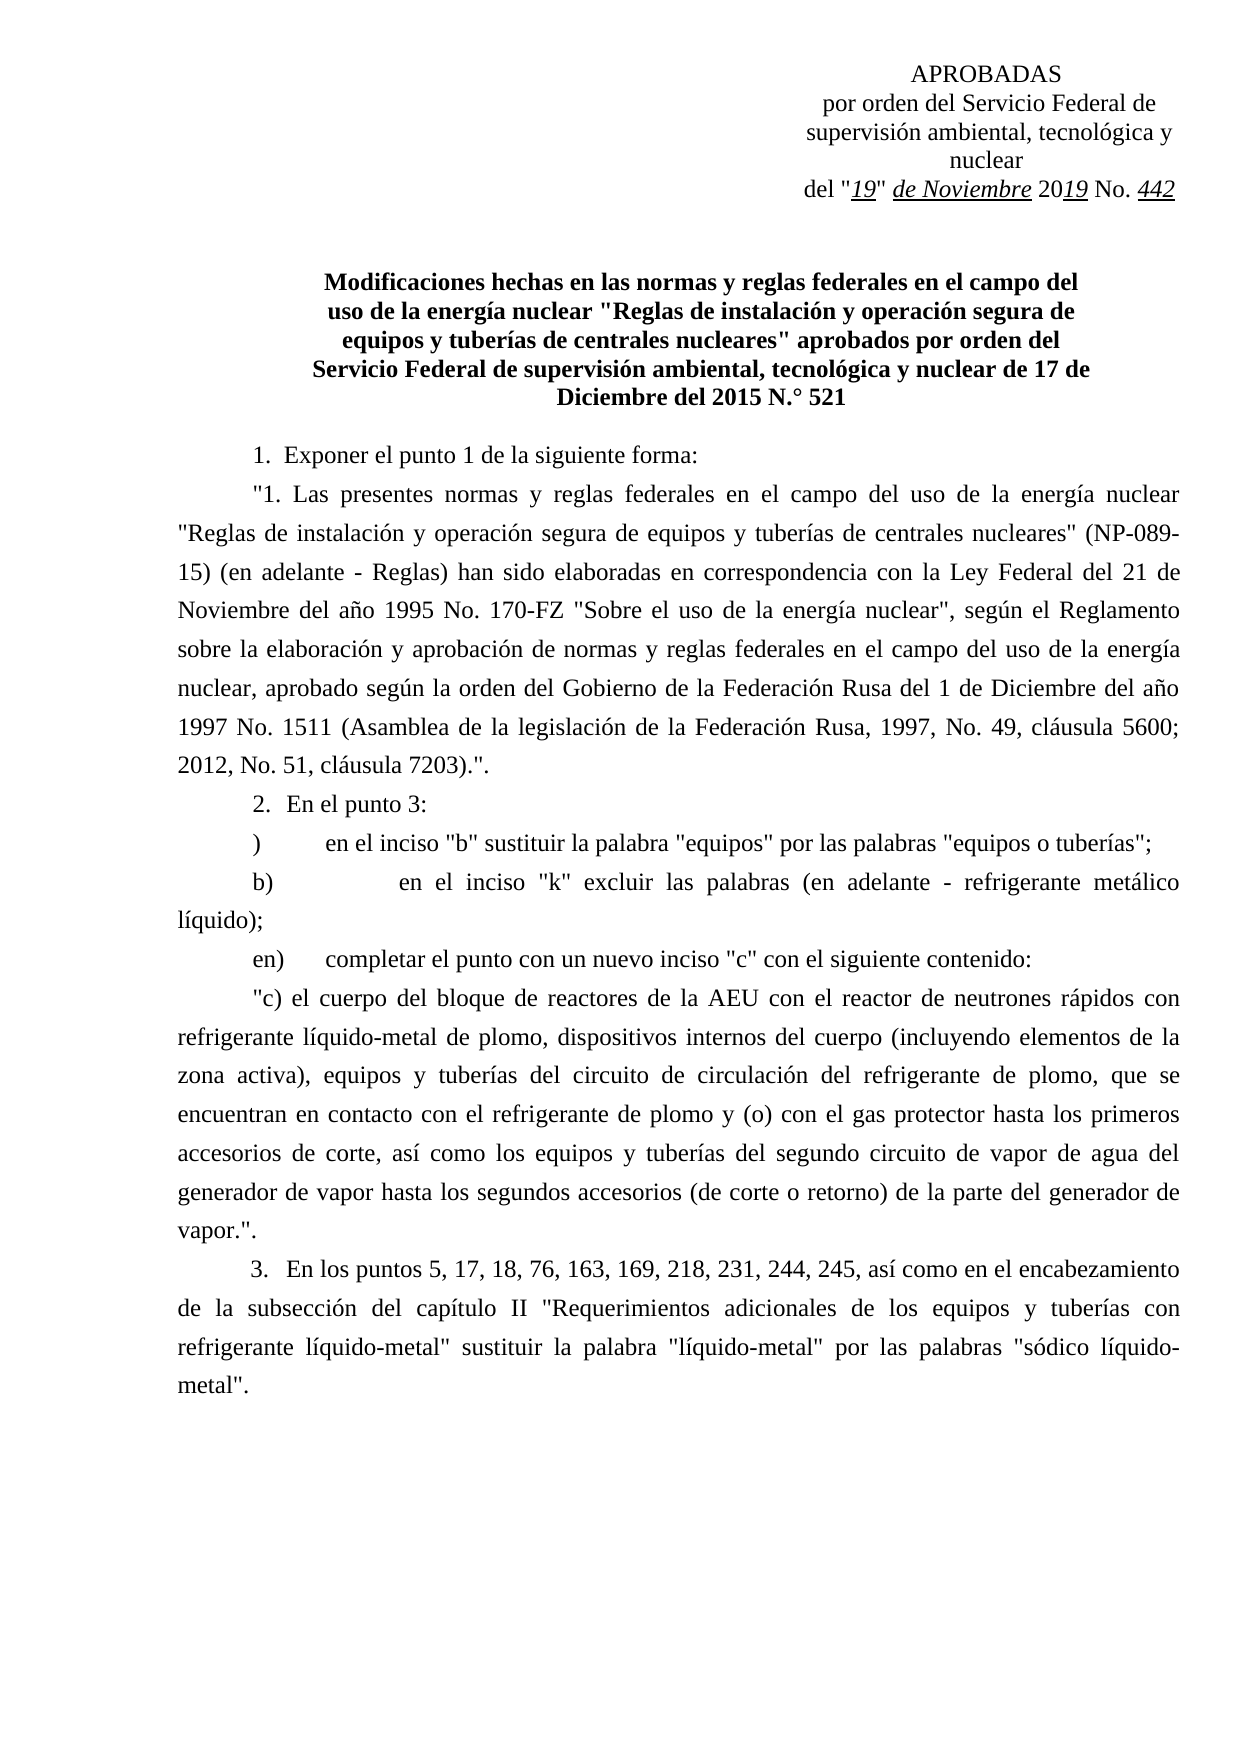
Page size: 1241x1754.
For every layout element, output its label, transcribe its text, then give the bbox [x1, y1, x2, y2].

text "c) el cuerpo del bloque de reactores de la AEU con el reactor de neutrones rápidos con refrigerante líquido-metal de plomo, dispositivos internos del cuerpo (incluyendo elementos de la zona activa), equipos y tuberías del circuito de circulación del refrigerante de plomo, que se encuentran en contacto con el refrigerante de plomo y (o) con el gas protector hasta los primeros accesorios de corte, así como los equipos y tuberías del segundo circuito de vapor de agua del generador de vapor hasta los segundos accesorios (de corte o retorno) de la parte del generador de vapor.". [177, 983, 1181, 1244]
text b) en el inciso "k" excluir las palabras (en adelante - refrigerante metálico líquido); [177, 867, 1181, 934]
text APROBADAS por orden del Servicio Federal de supervisión ambiental, tecnológica y nuclear del "19" de Noviembre 2019 No. 442 [797, 59, 1181, 203]
text Modificaciones hechas en las normas y reglas federales en el campo del uso de la energía nuclear "Reglas de instalación y operación segura de equipos y tuberías de centrales nucleares" aprobados por orden del Servicio Federal de supervisión ambiental, tecnológica y nuclear de 17 de Diciembre del 2015 N.° 521 [310, 267, 1092, 411]
list En el punto 3: [177, 789, 1181, 818]
list En los puntos 5, 17, 18, 76, 163, 169, 218, 231, 244, 245, así como en el encabezamiento de la subsección del capítulo II "Requerimientos adicionales de los equipos y tuberías con refrigerante líquido-metal" sustituir la palabra "líquido-metal" por las palabras "sódico líquido-metal". [177, 1254, 1181, 1399]
text ) en el inciso "b" sustituir la palabra "equipos" por las palabras "equipos o tuberías"; [177, 828, 1181, 857]
text "1. Las presentes normas y reglas federales en el campo del uso de la energía nuclear "Reglas de instalación y operación segura de equipos y tuberías de centrales nucleares" (NP-089-15) (en adelante - Reglas) han sido elaboradas en correspondencia con la Ley Federal del 21 de Noviembre del año 1995 No. 170-FZ "Sobre el uso de la energía nuclear", según el Reglamento sobre la elaboración y aprobación de normas y reglas federales en el campo del uso de la energía nuclear, aprobado según la orden del Gobierno de la Federación Rusa del 1 de Diciembre del año 1997 No. 1511 (Asamblea de la legislación de la Federación Rusa, 1997, No. 49, cláusula 5600; 2012, No. 51, cláusula 7203).". [177, 479, 1181, 779]
list Exponer el punto 1 de la siguiente forma: [177, 440, 1181, 469]
text en) completar el punto con un nuevo inciso "c" con el siguiente contenido: [177, 944, 1181, 973]
